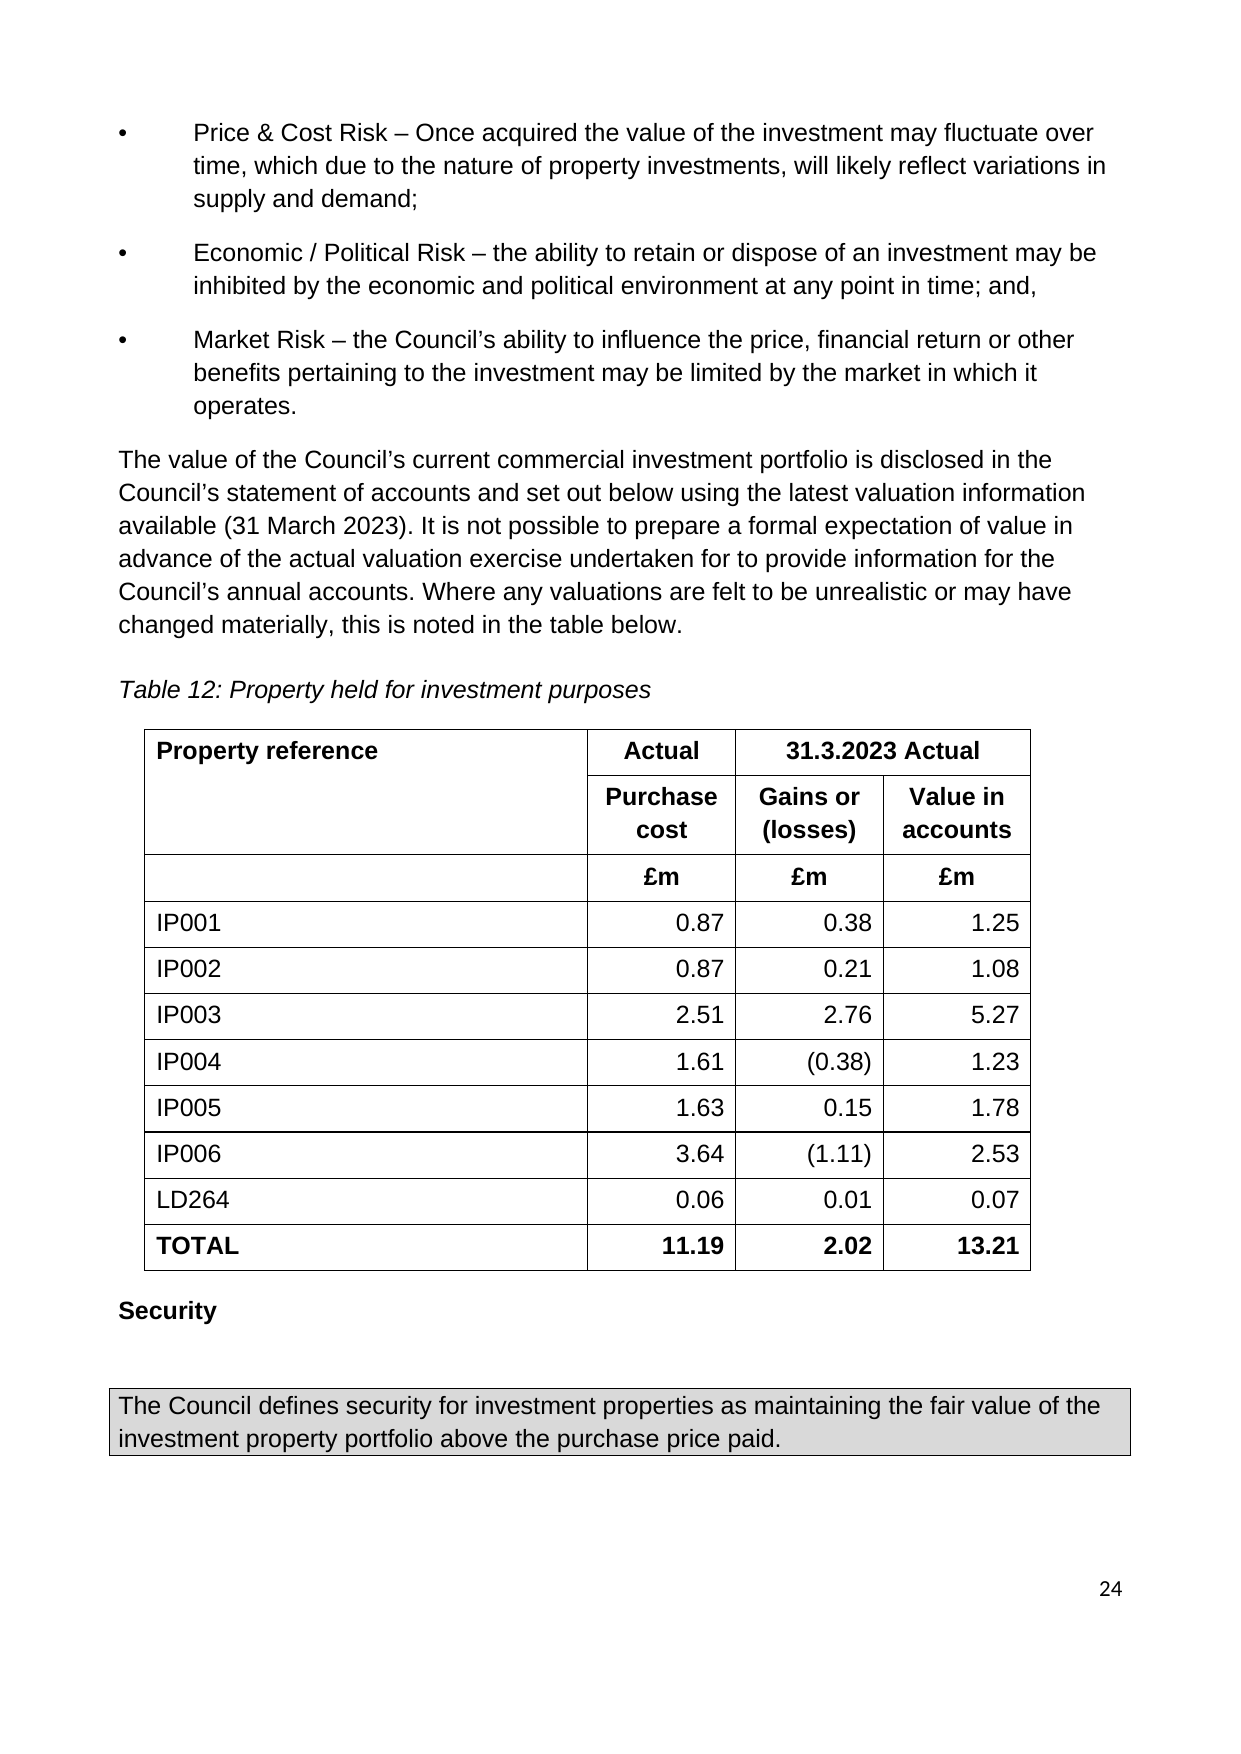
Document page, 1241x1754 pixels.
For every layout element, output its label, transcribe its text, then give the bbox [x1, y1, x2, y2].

table_cell Value in accounts [884, 776, 1030, 854]
table_cell 1.63 [588, 1086, 735, 1131]
table_cell 1.78 [884, 1086, 1030, 1131]
table_cell 0.87 [588, 902, 735, 947]
table_cell 1.25 [884, 902, 1030, 947]
table_cell 0.06 [588, 1179, 735, 1224]
table_cell IP006 [145, 1133, 587, 1178]
table_cell TOTAL [145, 1225, 587, 1270]
list Market Risk – the Council’s ability to influence the price, financial return or other benefits pertaining to the investment may be limited by the market in which it operates. [118, 325, 1122, 420]
table_cell LD264 [145, 1179, 587, 1224]
table_cell 5.27 [884, 994, 1030, 1039]
subtitle Security [118, 1296, 1122, 1325]
table_cell 1.61 [588, 1040, 735, 1085]
table_cell 1.23 [884, 1040, 1030, 1085]
table_cell IP005 [145, 1086, 587, 1131]
table_cell 1.08 [884, 948, 1030, 993]
table_cell (1.11) [736, 1133, 883, 1178]
table_cell IP002 [145, 948, 587, 993]
table_cell IP003 [145, 994, 587, 1039]
table_cell £m [736, 855, 883, 901]
table_cell Gains or (losses) [736, 776, 883, 854]
table_cell 0.15 [736, 1086, 883, 1131]
text Table 12: Property held for investment purposes [118, 675, 1122, 704]
table_cell 0.07 [884, 1179, 1030, 1224]
table_cell £m [884, 855, 1030, 901]
table_cell 2.76 [736, 994, 883, 1039]
table_cell Purchase cost [588, 776, 735, 854]
table_cell 2.53 [884, 1133, 1030, 1178]
table_cell £m [588, 855, 735, 901]
table_cell IP001 [145, 902, 587, 947]
table_cell 0.87 [588, 948, 735, 993]
text The Council defines security for investment properties as maintaining the fair value of the investment property portfolio above the purchase price paid. [110, 1389, 1130, 1455]
table_cell 2.02 [736, 1225, 883, 1270]
list Economic / Political Risk – the ability to retain or dispose of an investment may be inhibited by the economic and political environment at any point in time; and, [118, 238, 1122, 300]
text The value of the Council’s current commercial investment portfolio is disclosed in the Council’s statement of accounts and set out below using the latest valuation information available (31 March 2023). It is not possible to prepare a formal expectation of value in advance of the actual valuation exercise undertaken for to provide information for the Council’s annual accounts. Where any valuations are felt to be unrealistic or may have changed materially, this is noted in the table below. [118, 445, 1122, 671]
table_header Property reference [145, 730, 587, 854]
table_cell 13.21 [884, 1225, 1030, 1270]
table_header 31.3.2023 Actual [736, 730, 1030, 775]
table_cell 0.01 [736, 1179, 883, 1224]
table_cell IP004 [145, 1040, 587, 1085]
table_header Actual [588, 730, 735, 775]
list Price & Cost Risk – Once acquired the value of the investment may fluctuate over time, which due to the nature of property investments, will likely reflect variations in supply and demand; [118, 118, 1122, 213]
table_cell 0.21 [736, 948, 883, 993]
table_cell (0.38) [736, 1040, 883, 1085]
table_cell 2.51 [588, 994, 735, 1039]
table_cell 0.38 [736, 902, 883, 947]
table_cell [145, 855, 587, 901]
table_cell 11.19 [588, 1225, 735, 1270]
table_cell 3.64 [588, 1133, 735, 1178]
